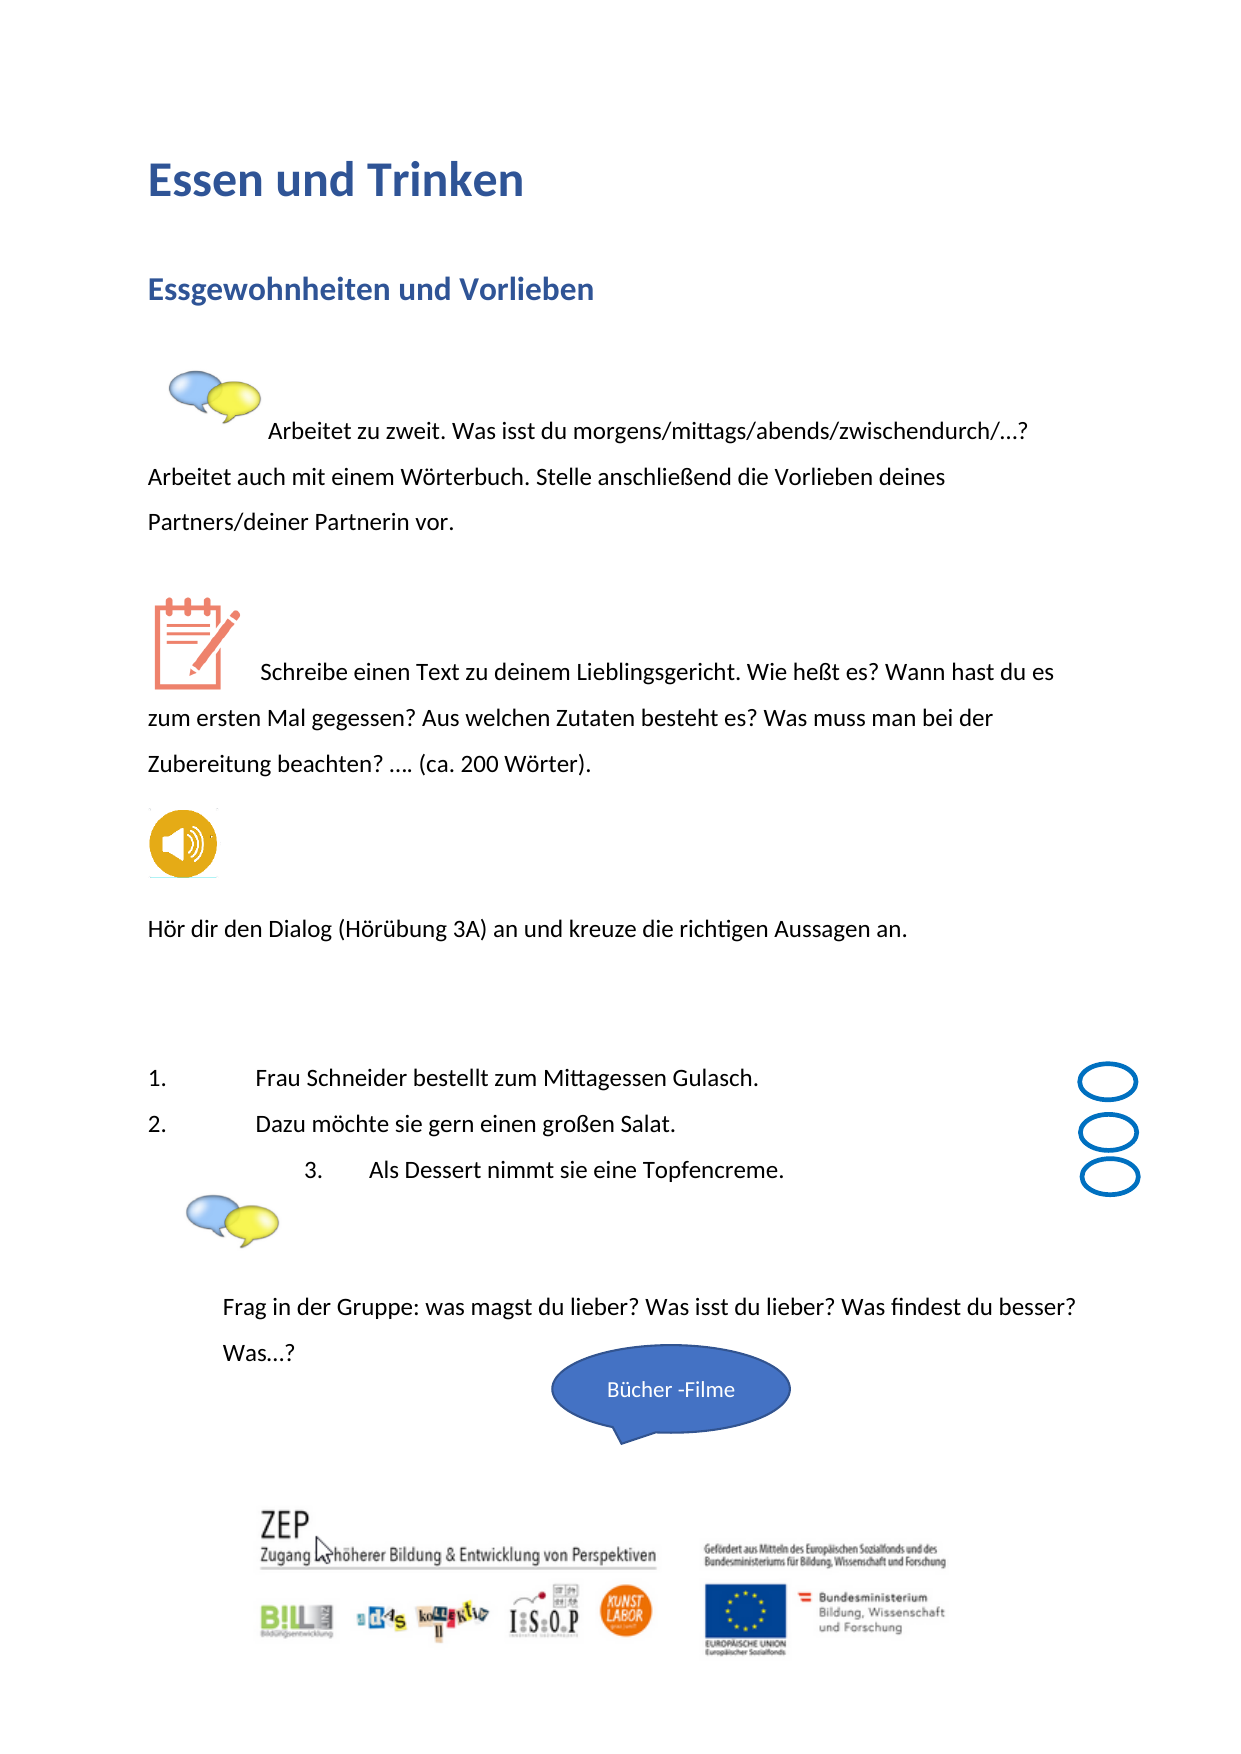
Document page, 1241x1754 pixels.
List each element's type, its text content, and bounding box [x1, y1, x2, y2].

text Schreibe einen Text zu deinem Lieblingsgericht. Wie heßt es? Wann hast du es zum ersten Mal gegessen? Aus welchen Zutaten besteht es? Was muss man bei der Zubereitung beachten? …. (ca. 200 Wörter). [148, 656, 1093, 778]
picture [162, 1425, 1107, 1674]
picture [147, 808, 221, 878]
list Dazu möchte sie gern einen großen Salat. [148, 1108, 1093, 1139]
list Frag in der Gruppe: was magst du lieber? Was isst du lieber? Was findest du besser? Was…? [223, 1291, 1093, 1367]
list Als Dessert nimmt sie eine Topfencreme. [148, 1154, 1093, 1184]
picture [164, 1182, 285, 1264]
picture [147, 358, 268, 440]
text Essen und Trinken [148, 148, 1093, 209]
text Arbeitet zu zweit. Was isst du morgens/mittags/abends/zwischendurch/…? Arbeitet auch mit einem Wörterbuch. Stelle anschließend die Vorlieben deines Partners/deiner Partnerin vor. [148, 358, 1093, 537]
list Frau Schneider bestellt zum Mittagessen Gulasch. [148, 1063, 1092, 1093]
picture [147, 593, 242, 697]
text Essgewohnheiten und Vorlieben [148, 268, 1093, 309]
text Hör dir den Dialog (Hörübung 3A) an und kreuze die richtigen Aussagen an. [148, 823, 1093, 943]
